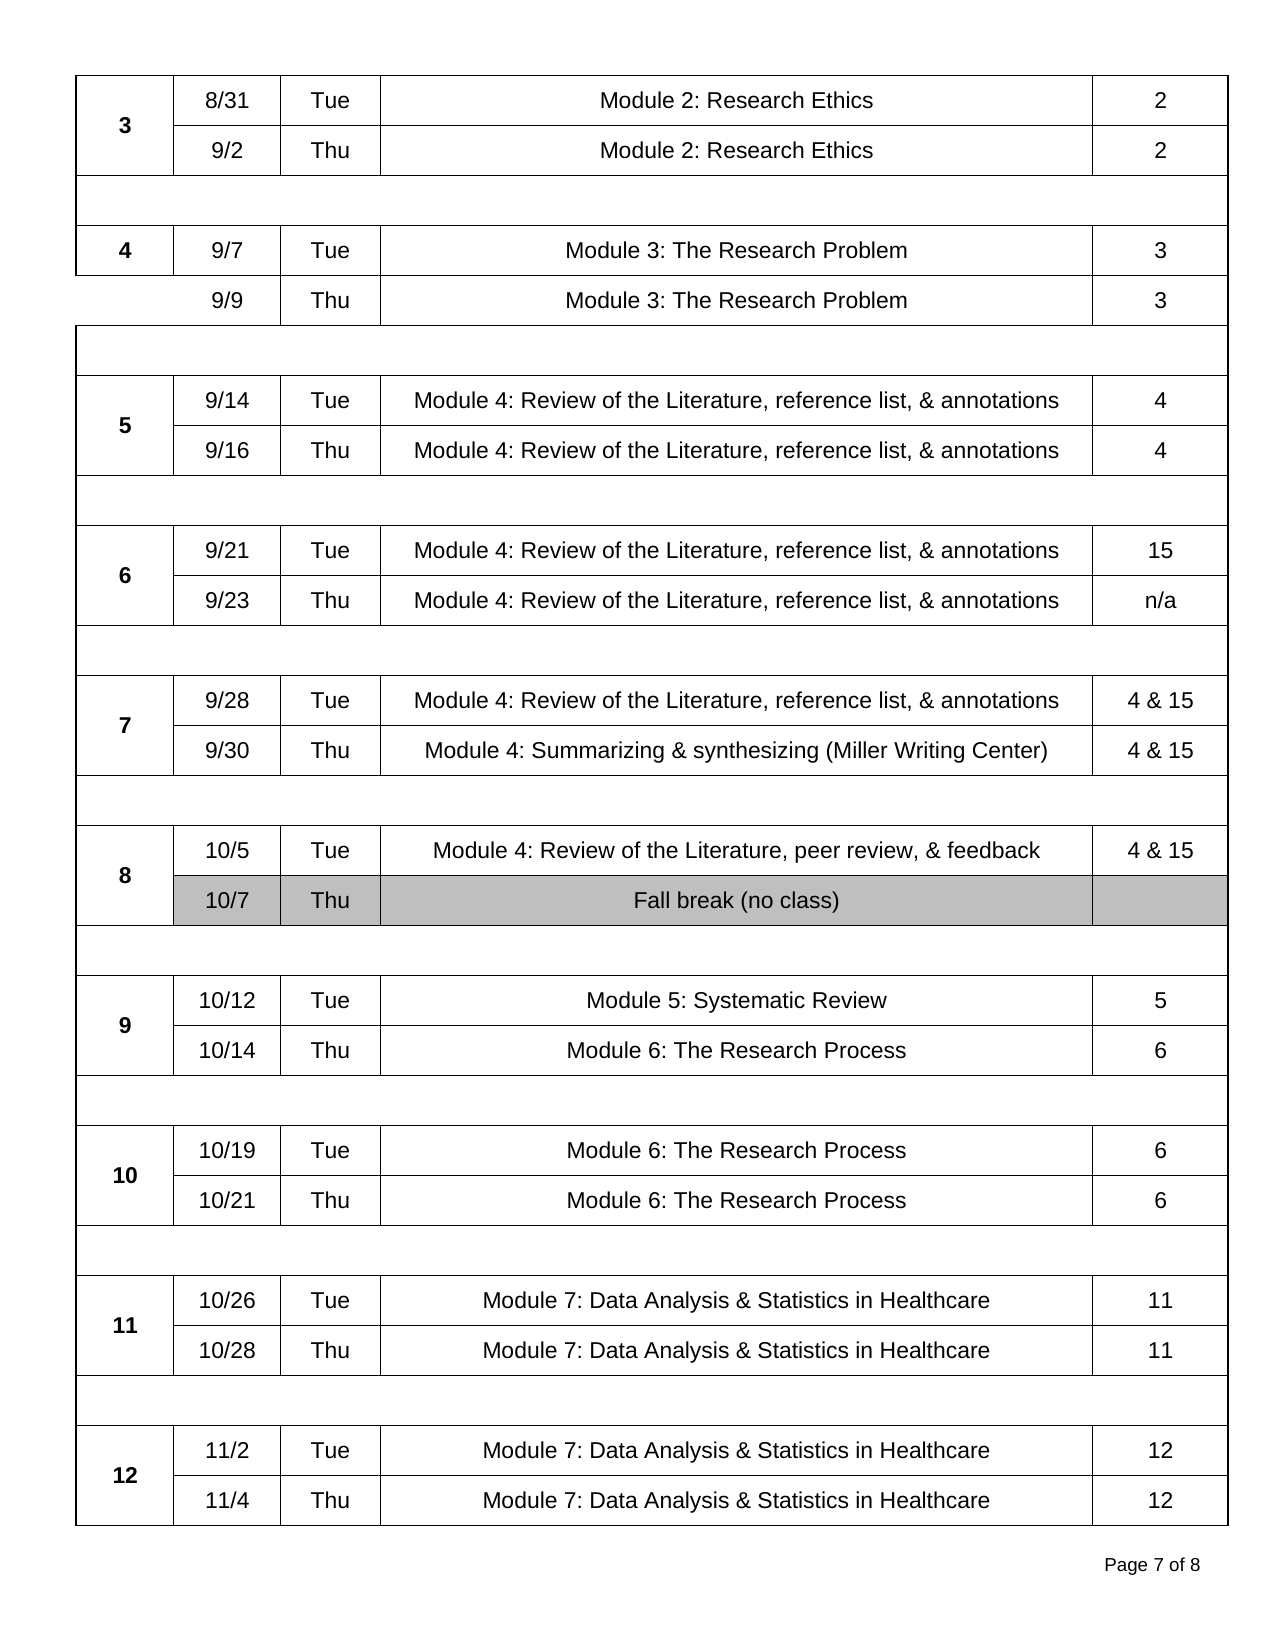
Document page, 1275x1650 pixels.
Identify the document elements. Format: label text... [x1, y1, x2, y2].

table_cell Thu [281, 1176, 380, 1225]
table_cell Thu [281, 126, 380, 175]
table_cell 12 [1093, 1476, 1227, 1525]
table_cell 9/9 [174, 276, 280, 325]
table_cell 9 [77, 976, 173, 1075]
table_cell 11/2 [174, 1426, 280, 1475]
table_cell Tue [281, 826, 380, 875]
table_cell 5 [77, 376, 173, 475]
table_cell 10/5 [174, 826, 280, 875]
table_cell 6 [1093, 1126, 1227, 1175]
table_cell Module 7: Data Analysis & Statistics in Healthcare [381, 1426, 1092, 1475]
table_cell Module 2: Research Ethics [381, 76, 1092, 125]
table_cell Tue [281, 226, 380, 275]
table_cell [77, 926, 1227, 975]
table_cell 9/21 [174, 526, 280, 575]
table_cell 4 [77, 226, 173, 275]
table_cell [77, 326, 1227, 375]
table_cell Thu [281, 1326, 380, 1375]
table_cell 4 [1093, 376, 1227, 425]
table_cell Module 3: The Research Problem [381, 276, 1092, 325]
table_cell 9/28 [174, 676, 280, 725]
table_cell 11 [1093, 1326, 1227, 1375]
table_cell Module 6: The Research Process [381, 1176, 1092, 1225]
table_cell 3 [77, 76, 173, 175]
table_cell Thu [281, 726, 380, 775]
table_cell 3 [1093, 226, 1227, 275]
table_cell 3 [1093, 276, 1227, 325]
table_cell 6 [1093, 1176, 1227, 1225]
table_cell 7 [77, 676, 173, 775]
table_cell Module 4: Review of the Literature, peer review, & feedback [381, 826, 1092, 875]
table_cell 6 [1093, 1026, 1227, 1075]
table_cell Tue [281, 376, 380, 425]
table_cell Module 6: The Research Process [381, 1026, 1092, 1075]
table_cell 8/31 [174, 76, 280, 125]
table_cell Module 2: Research Ethics [381, 126, 1092, 175]
table_cell Module 4: Review of the Literature, reference list, & annotations [381, 376, 1092, 425]
table_cell Module 3: The Research Problem [381, 226, 1092, 275]
table_cell 10/7 [174, 876, 280, 925]
table_cell Thu [281, 1026, 380, 1075]
table_cell Thu [281, 276, 380, 325]
table_cell 9/16 [174, 426, 280, 475]
table_cell [77, 476, 1227, 525]
table_cell [77, 1076, 1227, 1125]
table_cell 2 [1093, 126, 1227, 175]
table_cell [77, 1376, 1227, 1425]
table_cell Module 4: Summarizing & synthesizing (Miller Writing Center) [381, 726, 1092, 775]
table_cell Module 4: Review of the Literature, reference list, & annotations [381, 526, 1092, 575]
table_cell 10 [77, 1126, 173, 1225]
table_cell 11/4 [174, 1476, 280, 1525]
table_cell 10/26 [174, 1276, 280, 1325]
table_cell 6 [77, 526, 173, 625]
table_cell 10/28 [174, 1326, 280, 1375]
table_cell Tue [281, 1276, 380, 1325]
table_cell 11 [77, 1276, 173, 1375]
table_cell 10/19 [174, 1126, 280, 1175]
table_cell Module 5: Systematic Review [381, 976, 1092, 1025]
table_cell Module 4: Review of the Literature, reference list, & annotations [381, 676, 1092, 725]
table_cell 10/14 [174, 1026, 280, 1075]
table_cell Module 4: Review of the Literature, reference list, & annotations [381, 426, 1092, 475]
table_cell 11 [1093, 1276, 1227, 1325]
table_cell Thu [281, 576, 380, 625]
table_cell [77, 626, 1227, 675]
table_cell 12 [1093, 1426, 1227, 1475]
table_cell n/a [1093, 576, 1227, 625]
table_cell [77, 176, 1227, 225]
table_cell [1093, 876, 1227, 925]
table_cell 10/21 [174, 1176, 280, 1225]
table_cell Module 7: Data Analysis & Statistics in Healthcare [381, 1276, 1092, 1325]
table_cell Module 7: Data Analysis & Statistics in Healthcare [381, 1476, 1092, 1525]
table_cell Fall break (no class) [381, 876, 1092, 925]
table_cell Tue [281, 1426, 380, 1475]
table_cell 9/2 [174, 126, 280, 175]
table_cell 8 [77, 826, 173, 925]
table_cell 9/30 [174, 726, 280, 775]
table_cell Tue [281, 676, 380, 725]
table_cell Thu [281, 426, 380, 475]
table_cell 9/7 [174, 226, 280, 275]
table_cell 4 [1093, 426, 1227, 475]
table_cell Tue [281, 526, 380, 575]
table_cell Tue [281, 76, 380, 125]
table_cell 10/12 [174, 976, 280, 1025]
table_cell Thu [281, 876, 380, 925]
table_cell 9/14 [174, 376, 280, 425]
table_cell Tue [281, 976, 380, 1025]
table_cell [77, 1226, 1227, 1275]
table_cell Module 7: Data Analysis & Statistics in Healthcare [381, 1326, 1092, 1375]
table_cell 9/23 [174, 576, 280, 625]
table_cell 15 [1093, 526, 1227, 575]
table_cell 2 [1093, 76, 1227, 125]
table_cell 4 & 15 [1093, 676, 1227, 725]
table_cell Tue [281, 1126, 380, 1175]
table_cell Module 6: The Research Process [381, 1126, 1092, 1175]
table_cell 4 & 15 [1093, 726, 1227, 775]
table_cell 4 & 15 [1093, 826, 1227, 875]
table_cell 12 [77, 1426, 173, 1525]
table_cell 5 [1093, 976, 1227, 1025]
table_cell [77, 776, 1227, 825]
table_cell Module 4: Review of the Literature, reference list, & annotations [381, 576, 1092, 625]
table_cell Thu [281, 1476, 380, 1525]
